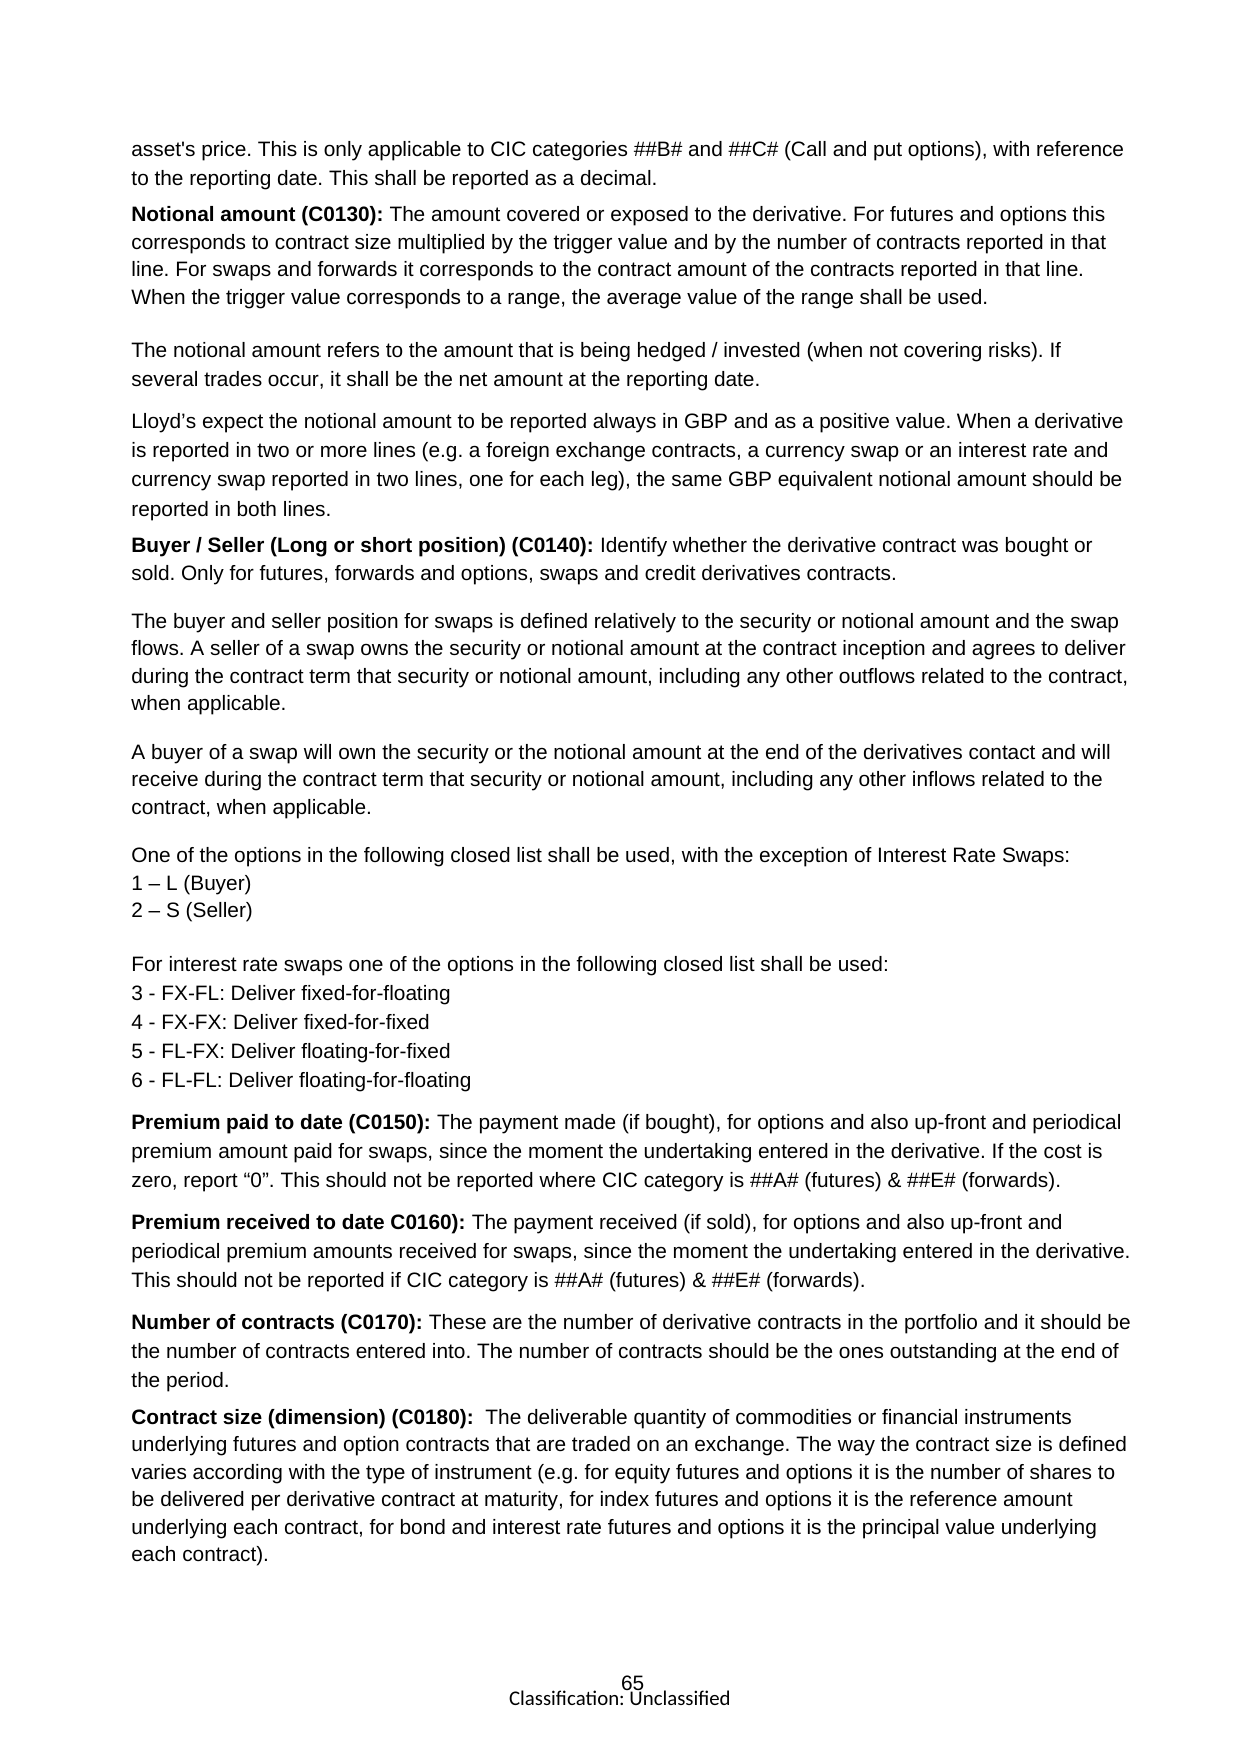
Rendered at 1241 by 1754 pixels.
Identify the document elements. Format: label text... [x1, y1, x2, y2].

text A buyer of a swap will own the security or the notional amount at the end of the derivatives contact and will receive during the contract term that security or notional amount, including any other inflows related to the contract, when applicable. [131, 739, 1133, 818]
text The notional amount refers to the amount that is being hedged / invested (when not covering risks). If several trades occur, it shall be the net amount at the reporting date. [131, 333, 1133, 391]
text Number of contracts (C0170): These are the number of derivative contracts in the portfolio and it should be the number of contracts entered into. The number of contracts should be the ones outstanding at the end of the period. [131, 1304, 1133, 1392]
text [131, 131, 1133, 189]
text One of the options in the following closed list shall be used, with the exception of Interest Rate Swaps: 1 – L (Buyer) 2 – S (Seller) [131, 843, 1133, 922]
text Contract size (dimension) (C0180): The deliverable quantity of commodities or financial instruments underlying futures and option contracts that are traded on an exchange. The way the contract size is defined varies according with the type of instrument (e.g. for equity futures and options it is the number of shares to be delivered per derivative contract at maturity, for index futures and options it is the reference amount underlying each contract, for bond and interest rate futures and options it is the principal value underlying each contract). [131, 1404, 1133, 1566]
text Premium paid to date (C0150): The payment made (if bought), for options and also up-front and periodical premium amount paid for swaps, since the moment the undertaking entered in the derivative. If the cost is zero, report “0”. This should not be reported where CIC category is ##A# (futures) & ##E# (forwards). [131, 1104, 1133, 1192]
text For interest rate swaps one of the options in the following closed list shall be used: 3 - FX-FL: Deliver fixed-for-floating 4 - FX-FX: Deliver fixed-for-fixed 5 - FL-FX: Deliver floating-for-fixed 6 - FL-FL: Deliver floating-for-floating [131, 946, 1133, 1092]
text The buyer and seller position for swaps is defined relatively to the security or notional amount and the swap flows. A seller of a swap owns the security or notional amount at the contract inception and agrees to deliver during the contract term that security or notional amount, including any other outflows related to the contract, when applicable. [131, 609, 1133, 715]
text Buyer / Seller (Long or short position) (C0140): Identify whether the derivative contract was bought or sold. Only for futures, forwards and options, swaps and credit derivatives contracts. [131, 533, 1133, 584]
text Lloyd’s expect the notional amount to be reported always in GBP and as a positive value. When a derivative is reported in two or more lines (e.g. a foreign exchange contracts, a currency swap or an interest rate and currency swap reported in two lines, one for each leg), the same GBP equivalent notional amount should be reported in both lines. [131, 404, 1133, 520]
text Notional amount (C0130): The amount covered or exposed to the derivative. For futures and options this corresponds to contract size multiplied by the trigger value and by the number of contracts reported in that line. For swaps and forwards it corresponds to the contract amount of the contracts reported in that line. When the trigger value corresponds to a range, the average value of the range shall be used. [131, 202, 1133, 308]
text Premium received to date C0160): The payment received (if sold), for options and also up-front and periodical premium amounts received for swaps, since the moment the undertaking entered in the derivative. This should not be reported if CIC category is ##A# (futures) & ##E# (forwards). [131, 1204, 1133, 1292]
